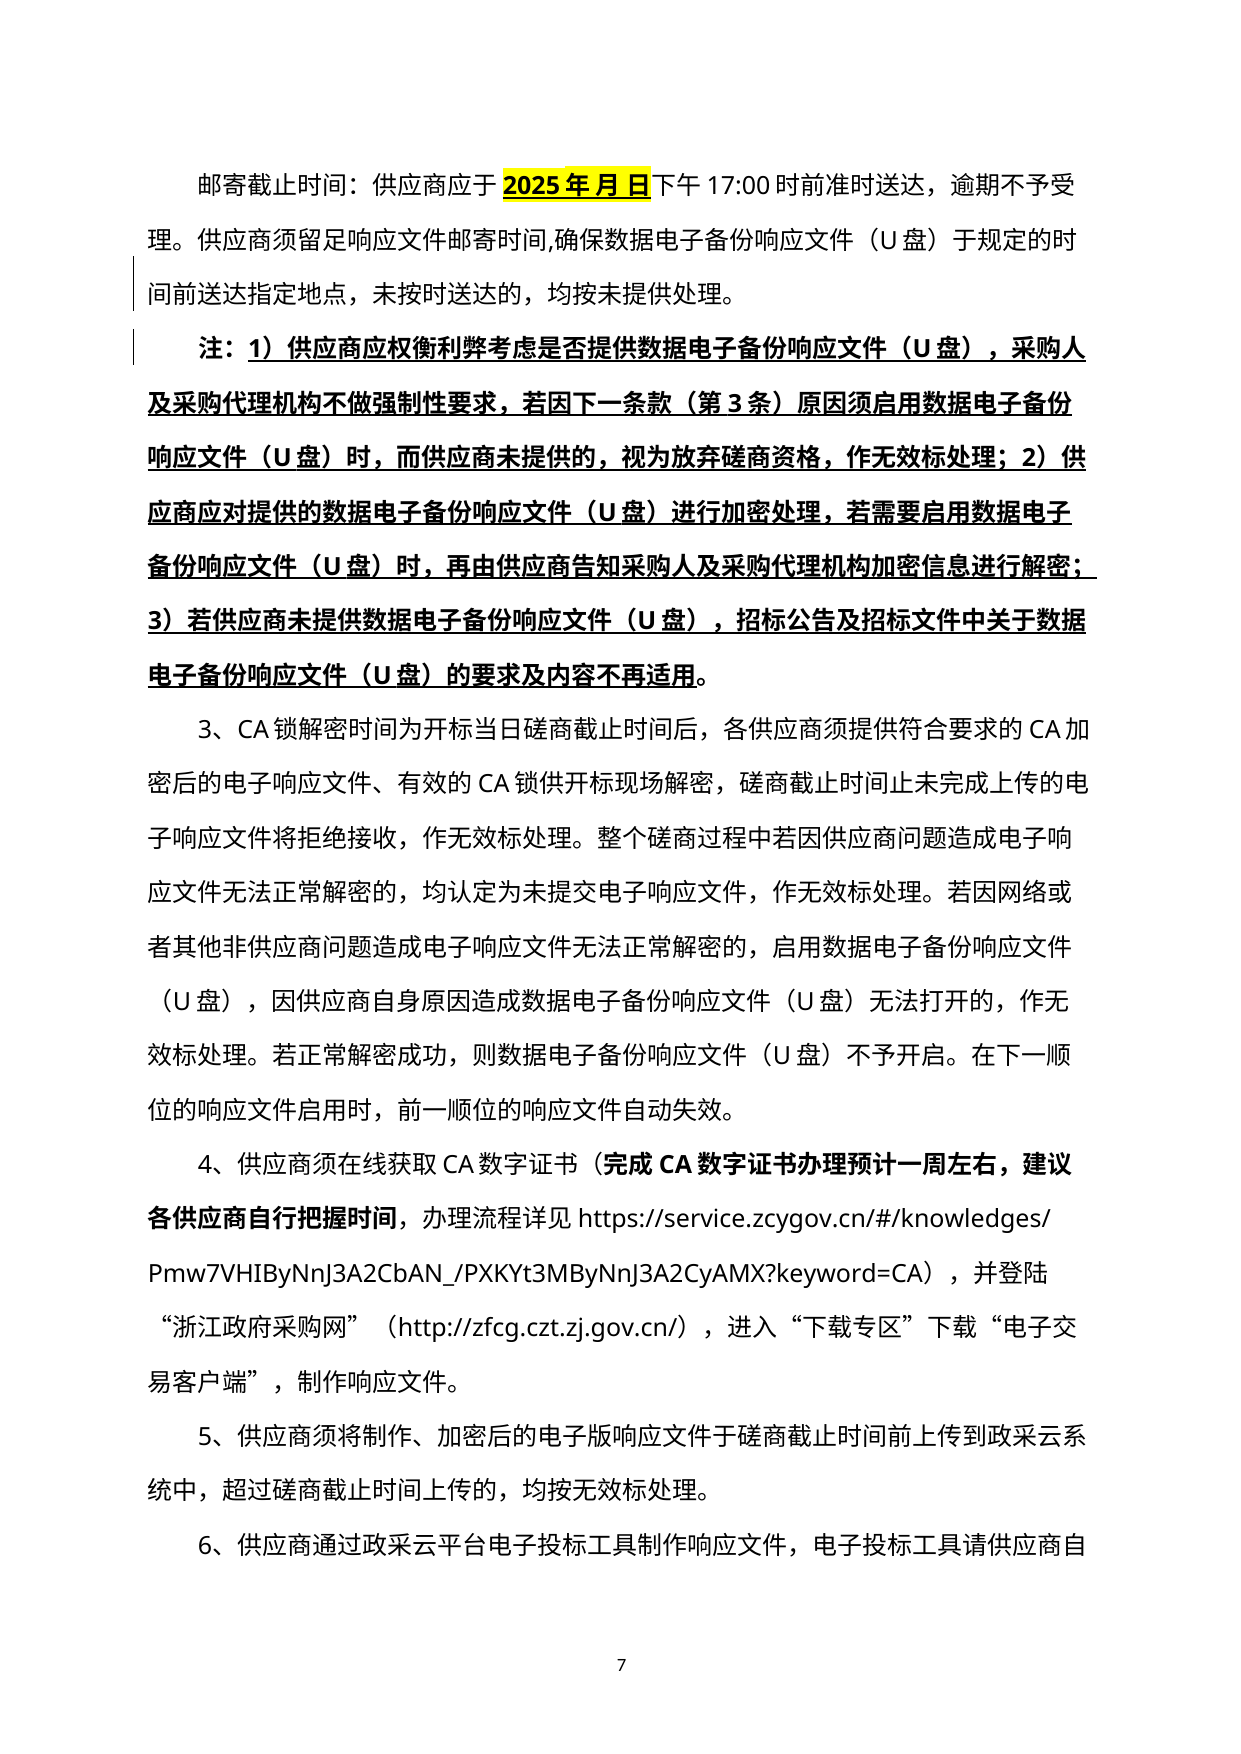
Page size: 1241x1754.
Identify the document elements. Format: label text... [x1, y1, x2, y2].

text 3、CA锁解密时间为开标当日磋商截止时间后，各供应商须提供符合要求的CA加密后的电子响应文件、有效的CA锁供开标现场解密，磋商截止时间止未完成上传的电子响应文件将拒绝接收，作无效标处理。整个磋商过程中若因供应商问题造成电子响应文件无法正常解密的，均认定为未提交电子响应文件，作无效标处理。若因网络或者其他非供应商问题造成电子响应文件无法正常解密的，启用数据电子备份响应文件（U盘），因供应商自身原因造成数据电子备份响应文件（U盘）无法打开的，作无效标处理。若正常解密成功，则数据电子备份响应文件（U盘）不予开启。在下一顺位的响应文件启用时，前一顺位的响应文件自动失效。 [148, 709, 1093, 1126]
text 4、供应商须在线获取CA数字证书（完成CA数字证书办理预计一周左右，建议各供应商自行把握时间，办理流程详见https://service.zcygov.cn/#/knowledges/Pmw7VHIByNnJ3A2CbAN_/PXKYt3MByNnJ3A2CyAMX?keyword=CA），并登陆“浙江政府采购网”（http://zfcg.czt.zj.gov.cn/），进入“下载专区”下载“电子交易客户端”，制作响应文件。 [148, 1144, 1093, 1398]
text 注：1）供应商应权衡利弊考虑是否提供数据电子备份响应文件（U盘），采购人及采购代理机构不做强制性要求，若因下一条款（第3条）原因须启用数据电子备份响应文件（U盘）时，而供应商未提供的，视为放弃磋商资格，作无效标处理；2）供应商应对提供的数据电子备份响应文件（U盘）进行加密处理，若需要启用数据电子备份响应文件（U盘）时，再由供应商告知采购人及采购代理机构加密信息进行解密；3）若供应商未提供数据电子备份响应文件（U盘），招标公告及招标文件中关于数据电子备份响应文件（U盘）的要求及内容不再适用。 [148, 579, 1093, 691]
text 注：1）供应商应权衡利弊考虑是否提供数据电子备份响应文件（U盘），采购人及采购代理机构不做强制性要求，若因下一条款（第3条）原因须启用数据电子备份响应文件（U盘）时，而供应商未提供的，视为放弃磋商资格，作无效标处理；2）供应商应对提供的数据电子备份响应文件（U盘）进行加密处理，若需要启用数据电子备份响应文件（U盘）时，再由供应商告知采购人及采购代理机构加密信息进行解密；3）若供应商未提供数据电子备份响应文件（U盘），招标公告及招标文件中关于数据电子备份响应文件（U盘）的要求及内容不再适用。 [148, 329, 1093, 577]
text 邮寄截止时间：供应商应于2025年 月 日下午17:00时前准时送达，逾期不予受理。供应商须留足响应文件邮寄时间,确保数据电子备份响应文件（U盘）于规定的时间前送达指定地点，未按时送达的，均按未提供处理。 [148, 166, 1093, 311]
text 5、供应商须将制作、加密后的电子版响应文件于磋商截止时间前上传到政采云系统中，超过磋商截止时间上传的，均按无效标处理。 [148, 1416, 1093, 1507]
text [148, 1525, 1093, 1561]
